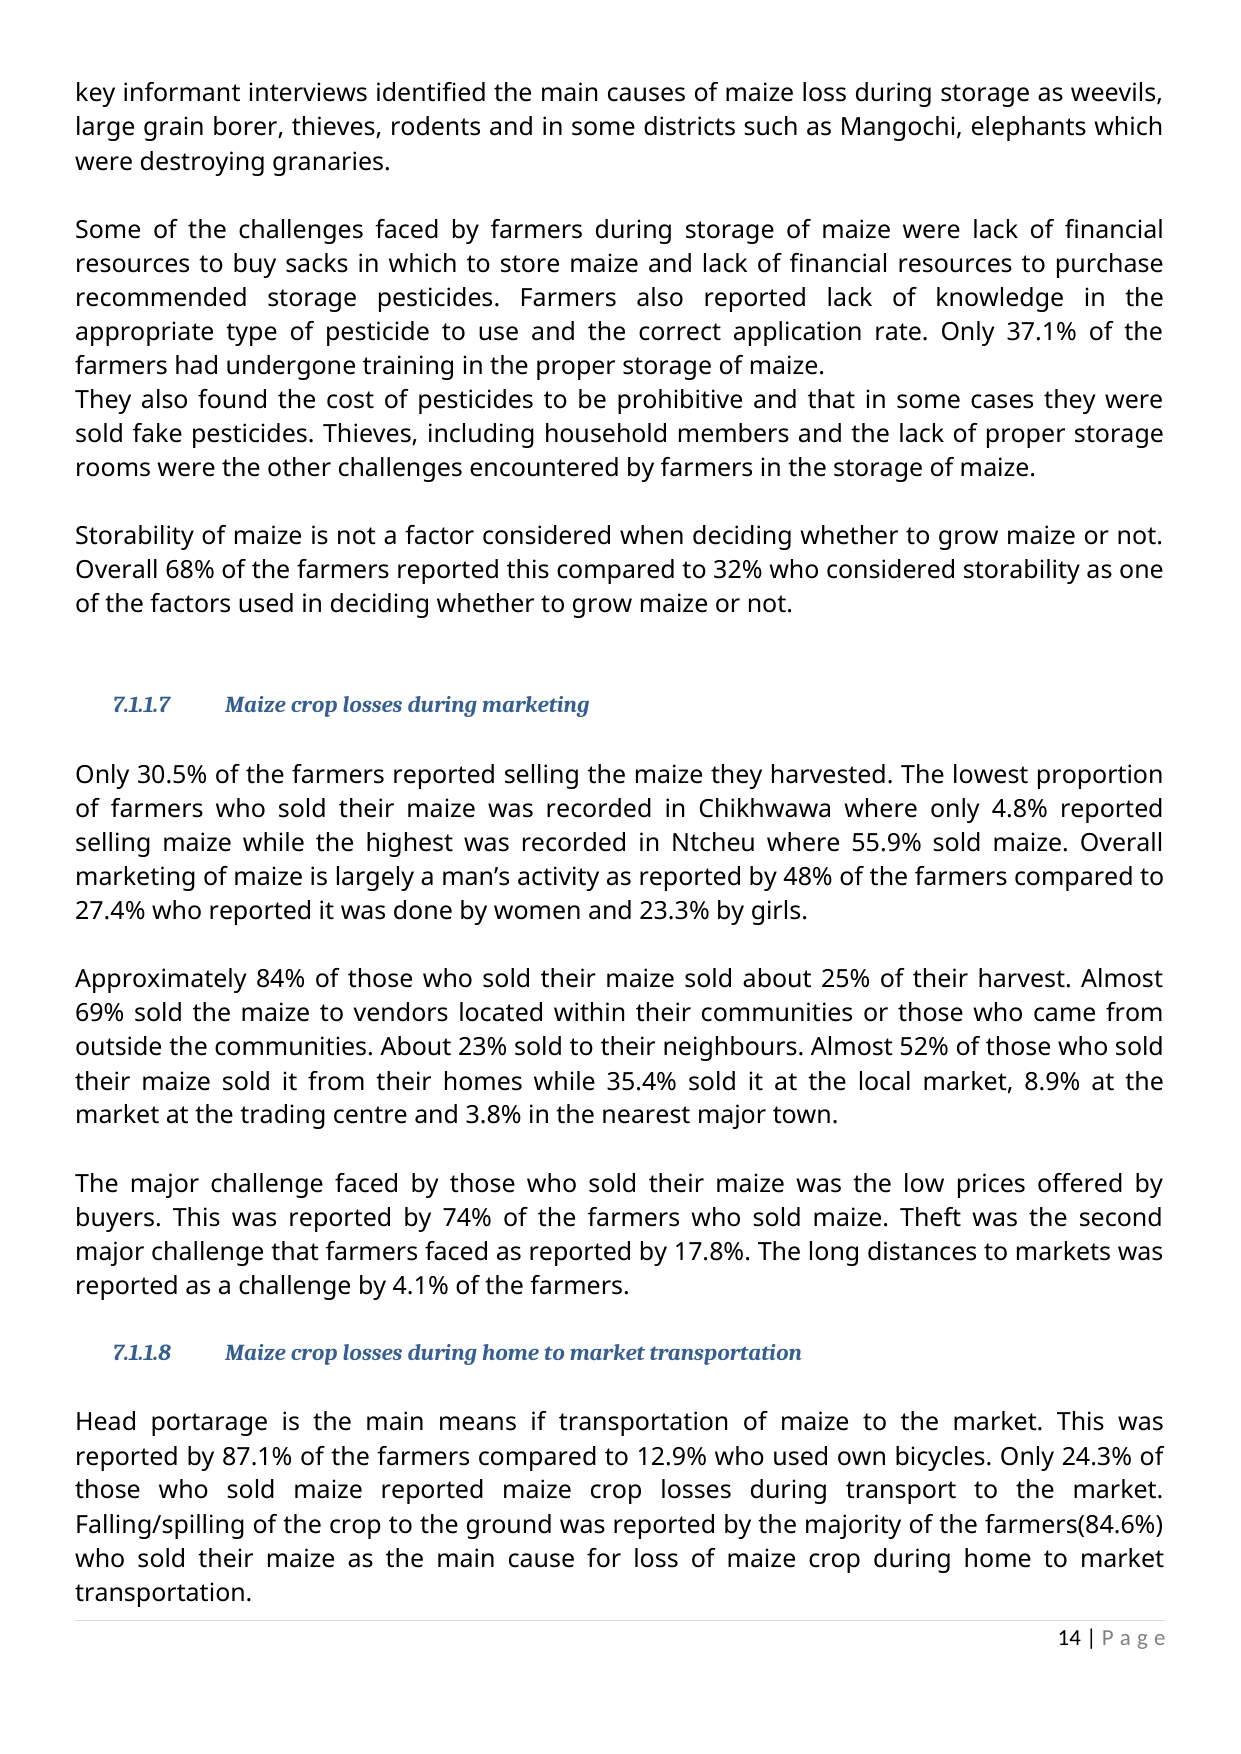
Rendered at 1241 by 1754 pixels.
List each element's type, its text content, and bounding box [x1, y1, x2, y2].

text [75, 75, 1165, 177]
text The major challenge faced by those who sold their maize was the low prices offered by buyers. This was reported by 74% of the farmers who sold maize. Theft was the second major challenge that farmers faced as reported by 17.8%. The long distances to markets was reported as a challenge by 4.1% of the farmers. [75, 1165, 1165, 1302]
text Head portarage is the main means if transportation of maize to the market. This was reported by 87.1% of the farmers compared to 12.9% who used own bicycles. Only 24.3% of those who sold maize reported maize crop losses during transport to the market. Falling/spilling of the crop to the ground was reported by the majority of the farmers(84.6%) who sold their maize as the main cause for loss of maize crop during home to market transportation. [75, 1404, 1165, 1608]
text Storability of maize is not a factor considered when deciding whether to grow maize or not. Overall 68% of the farmers reported this compared to 32% who considered storability as one of the factors used in deciding whether to grow maize or not. [75, 518, 1165, 620]
text Approximately 84% of those who sold their maize sold about 25% of their harvest. Almost 69% sold the maize to vendors located within their communities or those who came from outside the communities. About 23% sold to their neighbours. Almost 52% of those who sold their maize sold it from their homes while 35.4% sold it at the local market, 8.9% at the market at the trading centre and 3.8% in the nearest major town. [75, 961, 1165, 1131]
subtitle 7.1.1.8 Maize crop losses during home to market transportation [75, 1340, 1165, 1366]
subtitle 7.1.1.7 Maize crop losses during marketing [75, 692, 1165, 719]
text Only 30.5% of the farmers reported selling the maize they harvested. The lowest proportion of farmers who sold their maize was recorded in Chikhwawa where only 4.8% reported selling maize while the highest was recorded in Ntcheu where 55.9% sold maize. Overall marketing of maize is largely a man’s activity as reported by 48% of the farmers compared to 27.4% who reported it was done by women and 23.3% by girls. [75, 757, 1165, 927]
text Some of the challenges faced by farmers during storage of maize were lack of financial resources to buy sacks in which to store maize and lack of financial resources to purchase recommended storage pesticides. Farmers also reported lack of knowledge in the appropriate type of pesticide to use and the correct application rate. Only 37.1% of the farmers had undergone training in the proper storage of maize. [75, 211, 1165, 382]
text They also found the cost of pesticides to be prohibitive and that in some cases they were sold fake pesticides. Thieves, including household members and the lack of proper storage rooms were the other challenges encountered by farmers in the storage of maize. [75, 382, 1165, 484]
